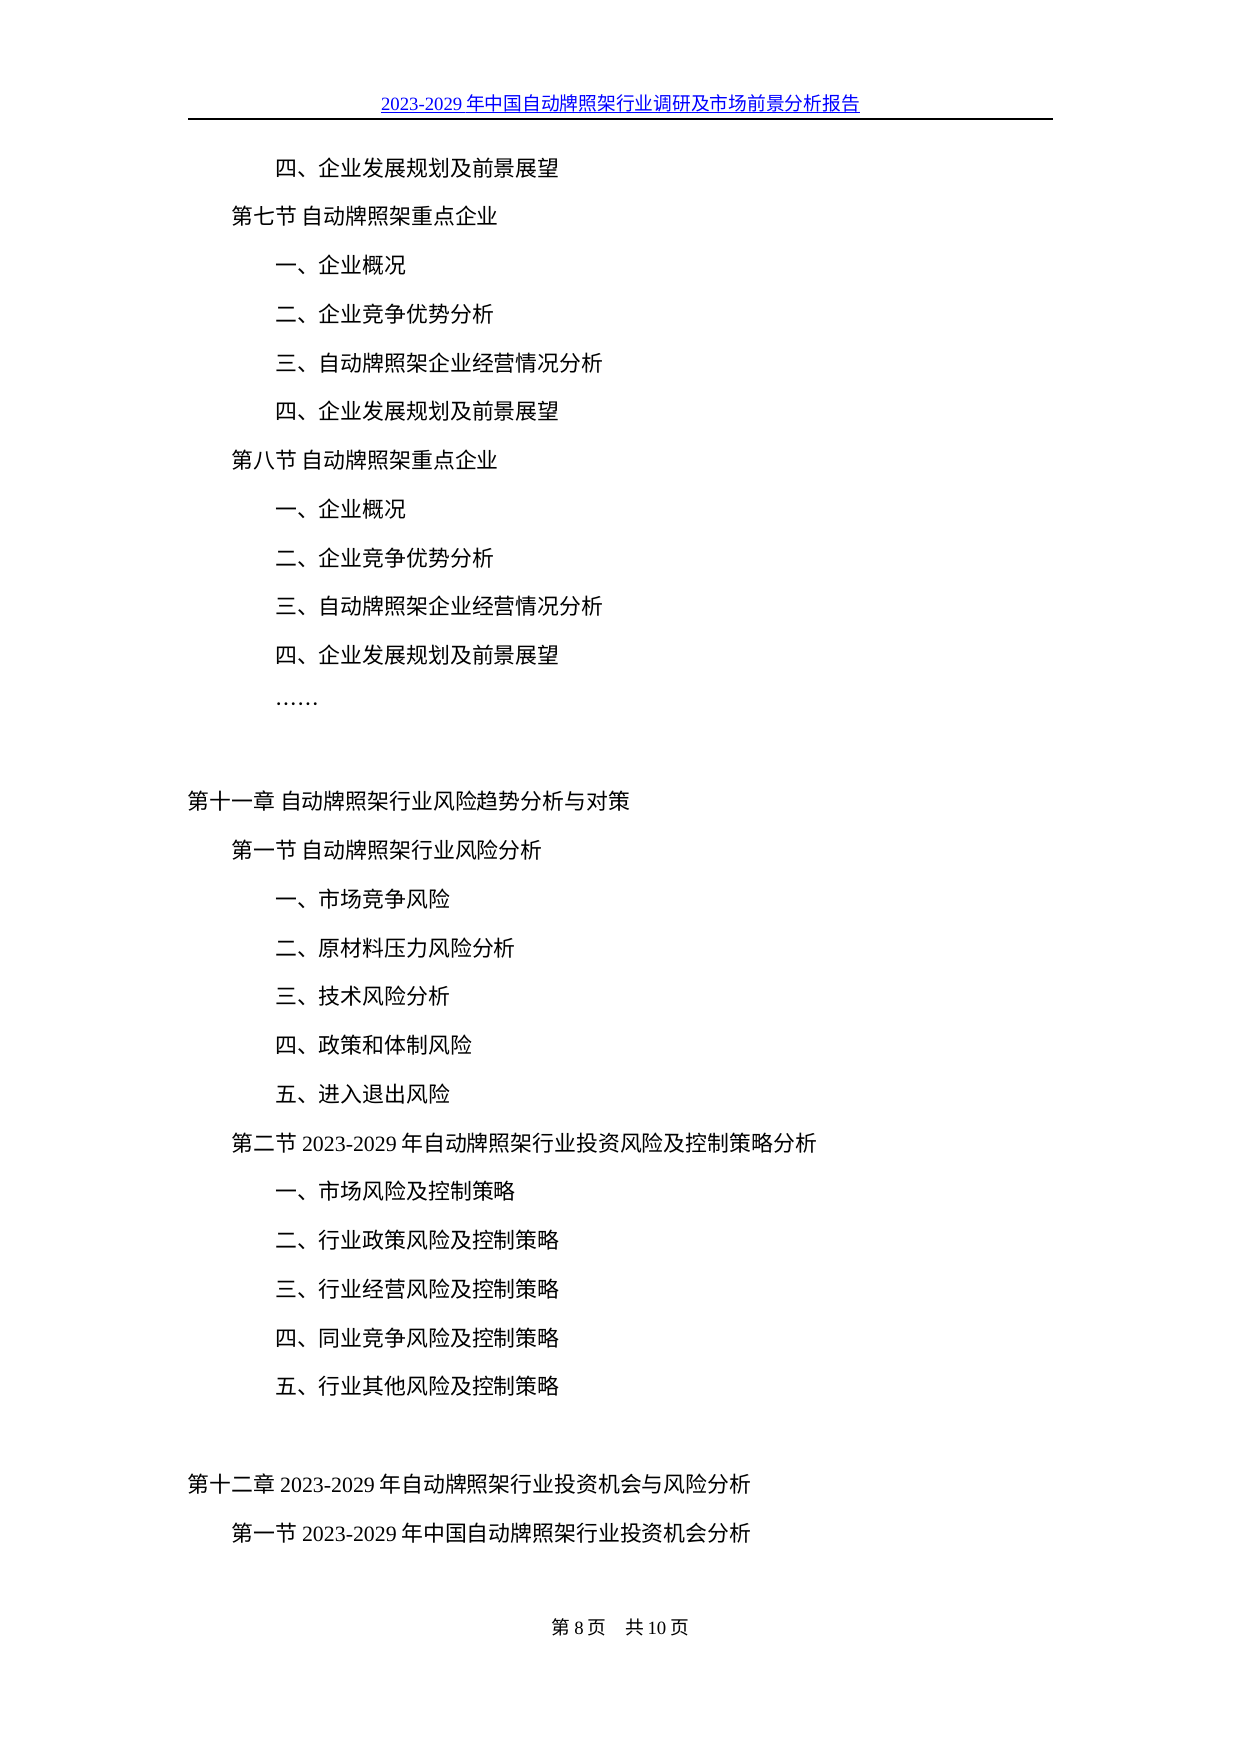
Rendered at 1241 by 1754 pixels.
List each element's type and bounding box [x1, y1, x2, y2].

text [187, 150, 1053, 1548]
